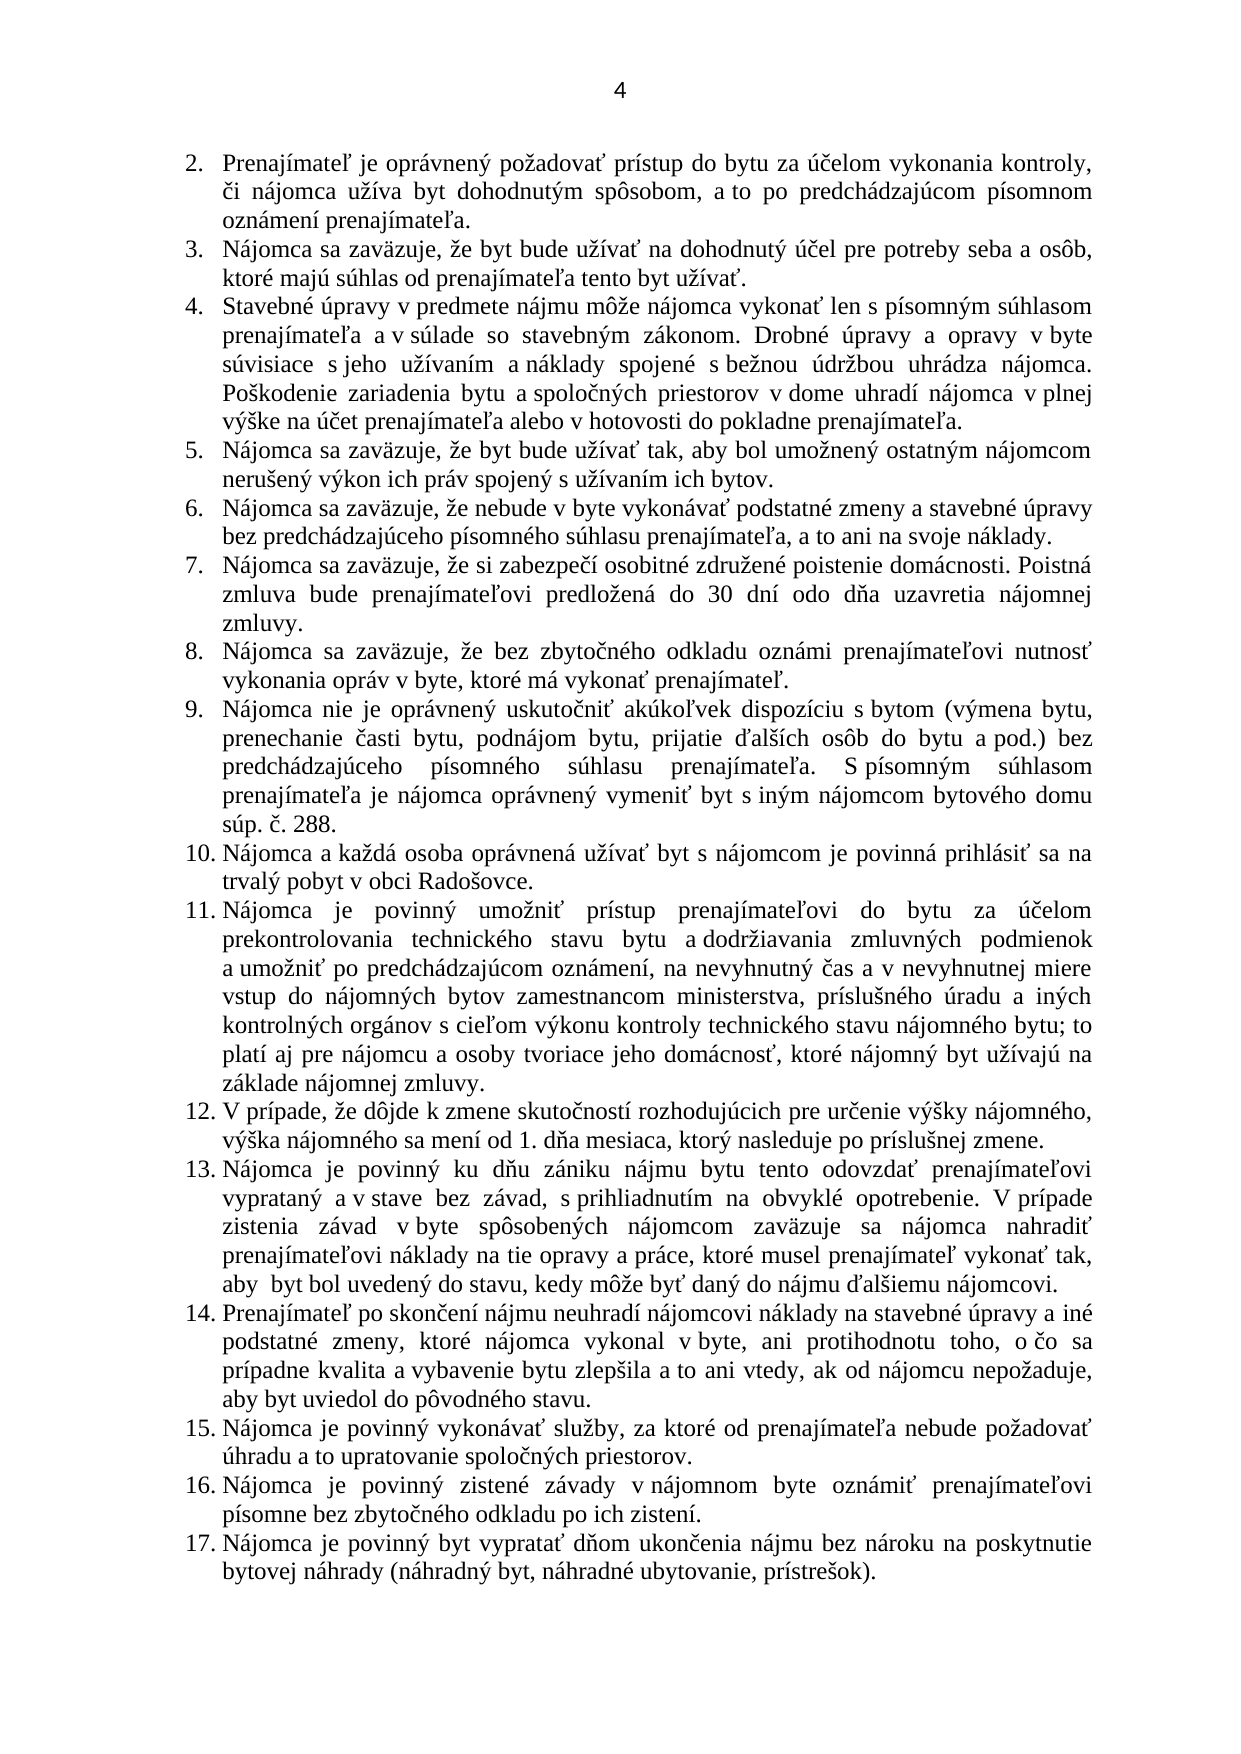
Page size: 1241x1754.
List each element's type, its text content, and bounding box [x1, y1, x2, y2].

list Nájomca sa zaväzuje, že bez zbytočného odkladu oznámi prenajímateľovi nutnosť vykonania opráv v byte, ktoré má vykonať prenajímateľ. [185, 636, 1093, 694]
list Nájomca a každá osoba oprávnená užívať byt s nájomcom je povinná prihlásiť sa na trvalý pobyt v obci Radošovce. [185, 838, 1093, 895]
list Nájomca je povinný vykonávať služby, za ktoré od prenajímateľa nebude požadovať úhradu a to upratovanie spoločných priestorov. [185, 1413, 1093, 1470]
list Nájomca sa zaväzuje, že si zabezpečí osobitné združené poistenie domácnosti. Poistná zmluva bude prenajímateľovi predložená do 30 dní odo dňa uzavretia nájomnej zmluvy. [185, 550, 1093, 636]
list V prípade, že dôjde k zmene skutočností rozhodujúcich pre určenie výšky nájomného, výška nájomného sa mení od 1. dňa mesiaca, ktorý nasleduje po príslušnej zmene. [185, 1096, 1093, 1154]
list Nájomca sa zaväzuje, že nebude v byte vykonávať podstatné zmeny a stavebné úpravy bez predchádzajúceho písomného súhlasu prenajímateľa, a to ani na svoje náklady. [185, 493, 1093, 550]
list Nájomca je povinný byt vypratať dňom ukončenia nájmu bez nároku na poskytnutie bytovej náhrady (náhradný byt, náhradné ubytovanie, prístrešok). [185, 1528, 1093, 1585]
list Nájomca je povinný ku dňu zániku nájmu bytu tento odovzdať prenajímateľovi vyprataný a v stave bez závad, s prihliadnutím na obvyklé opotrebenie. V prípade zistenia závad v byte spôsobených nájomcom zaväzuje sa nájomca nahradiť prenajímateľovi náklady na tie opravy a práce, ktoré musel prenajímateľ vykonať tak, aby byt bol uvedený do stavu, kedy môže byť daný do nájmu ďalšiemu nájomcovi. [185, 1154, 1093, 1298]
list Nájomca sa zaväzuje, že byt bude užívať tak, aby bol umožnený ostatným nájomcom nerušený výkon ich práv spojený s užívaním ich bytov. [185, 435, 1093, 493]
list Nájomca sa zaväzuje, že byt bude užívať na dohodnutý účel pre potreby seba a osôb, ktoré majú súhlas od prenajímateľa tento byt užívať. [185, 234, 1093, 291]
list Prenajímateľ po skončení nájmu neuhradí nájomcovi náklady na stavebné úpravy a iné podstatné zmeny, ktoré nájomca vykonal v byte, ani protihodnotu toho, o čo sa prípadne kvalita a vybavenie bytu zlepšila a to ani vtedy, ak od nájomcu nepožaduje, aby byt uviedol do pôvodného stavu. [185, 1298, 1093, 1413]
list Prenajímateľ je oprávnený požadovať prístup do bytu za účelom vykonania kontroly, či nájomca užíva byt dohodnutým spôsobom, a to po predchádzajúcom písomnom oznámení prenajímateľa. [185, 148, 1093, 234]
list Nájomca je povinný umožniť prístup prenajímateľovi do bytu za účelom prekontrolovania technického stavu bytu a dodržiavania zmluvných podmienok a umožniť po predchádzajúcom oznámení, na nevyhnutný čas a v nevyhnutnej miere vstup do nájomných bytov zamestnancom ministerstva, príslušného úradu a iných kontrolných orgánov s cieľom výkonu kontroly technického stavu nájomného bytu; to platí aj pre nájomcu a osoby tvoriace jeho domácnosť, ktoré nájomný byt užívajú na základe nájomnej zmluvy. [185, 895, 1093, 1096]
list Stavebné úpravy v predmete nájmu môže nájomca vykonať len s písomným súhlasom prenajímateľa a v súlade so stavebným zákonom. Drobné úpravy a opravy v byte súvisiace s jeho užívaním a náklady spojené s bežnou údržbou uhrádza nájomca. Poškodenie zariadenia bytu a spoločných priestorov v dome uhradí nájomca v plnej výške na účet prenajímateľa alebo v hotovosti do pokladne prenajímateľa. [185, 291, 1093, 435]
list Nájomca je povinný zistené závady v nájomnom byte oznámiť prenajímateľovi písomne bez zbytočného odkladu po ich zistení. [185, 1470, 1093, 1528]
list Nájomca nie je oprávnený uskutočniť akúkoľvek dispozíciu s bytom (výmena bytu, prenechanie časti bytu, podnájom bytu, prijatie ďalších osôb do bytu a pod.) bez predchádzajúceho písomného súhlasu prenajímateľa. S písomným súhlasom prenajímateľa je nájomca oprávnený vymeniť byt s iným nájomcom bytového domu súp. č. 288. [185, 694, 1093, 838]
